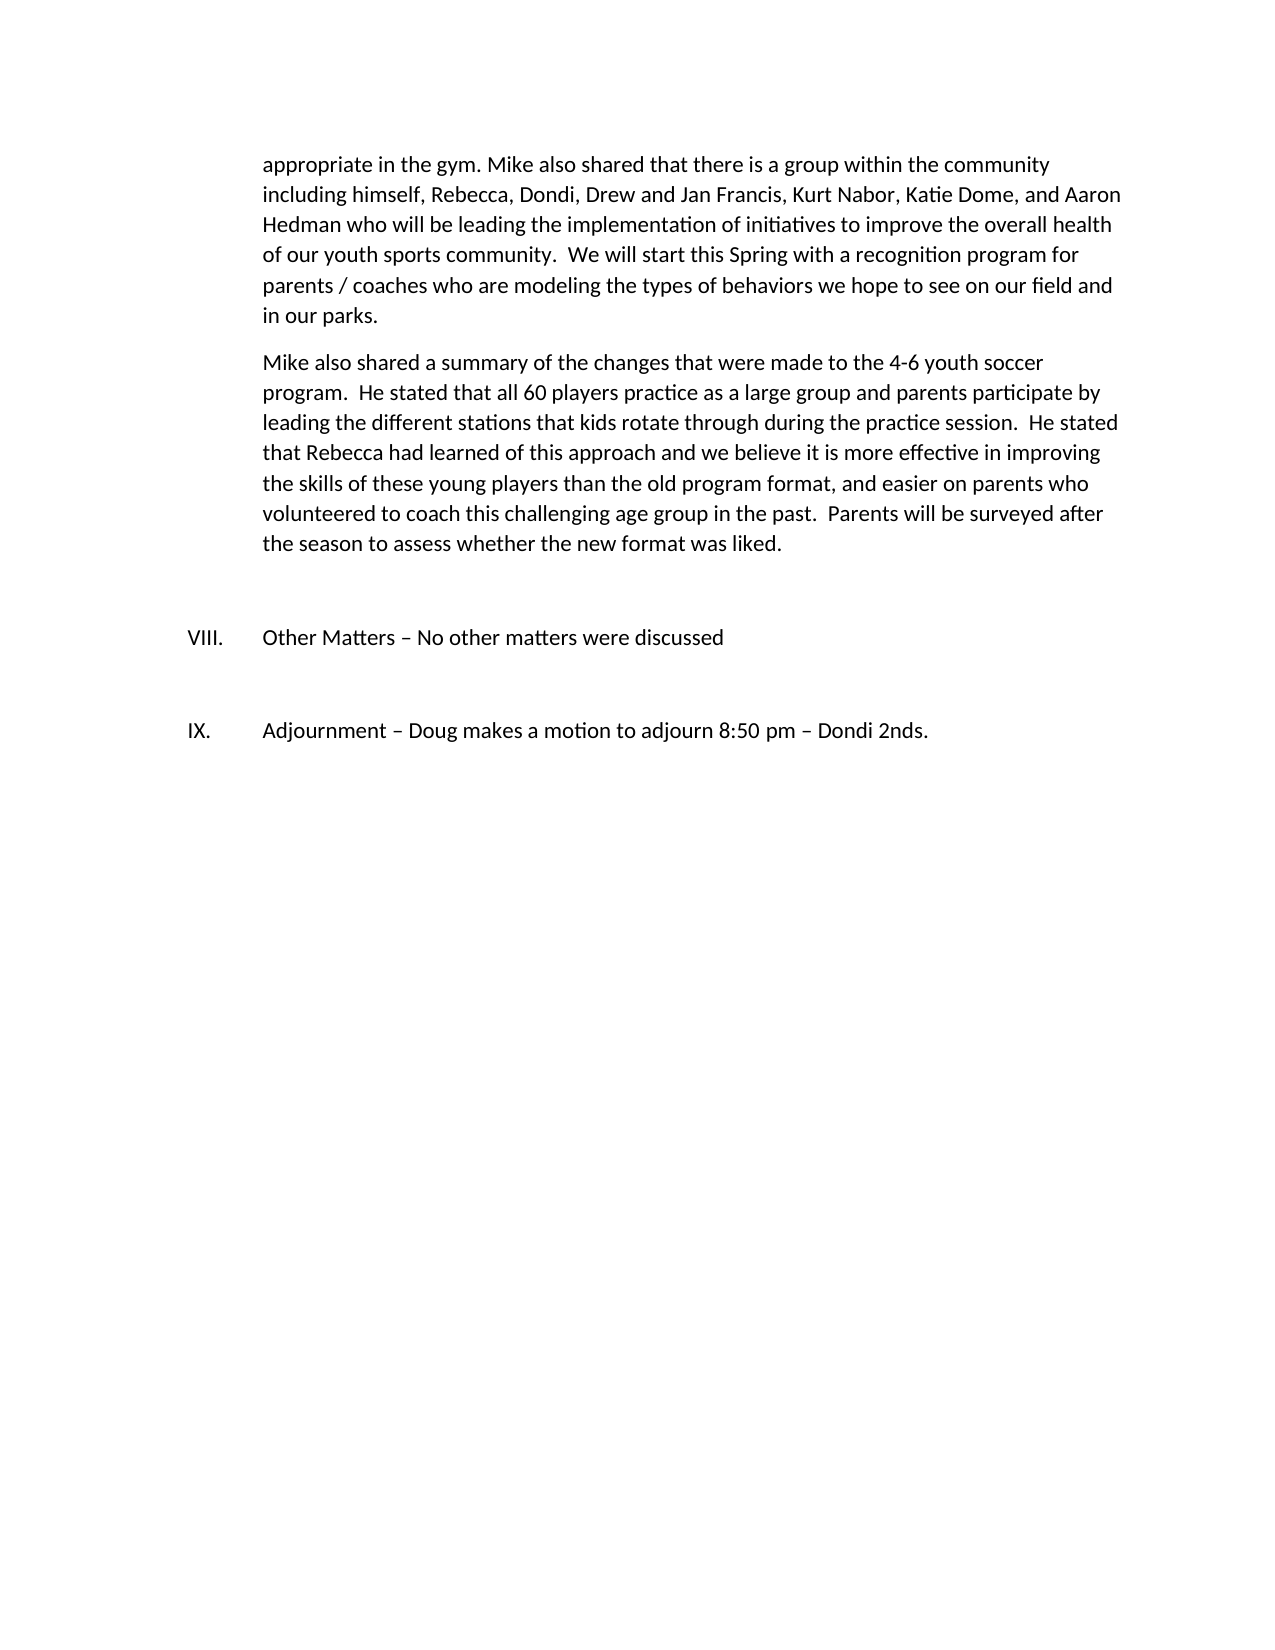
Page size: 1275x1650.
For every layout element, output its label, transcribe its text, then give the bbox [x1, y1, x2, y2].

list Other Matters – No other matters were discussed [187, 623, 1125, 651]
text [262, 150, 1125, 329]
text Mike also shared a summary of the changes that were made to the 4-6 youth soccer program. He stated that all 60 players practice as a large group and parents participate by leading the different stations that kids rotate through during the practice session. He stated that Rebecca had learned of this approach and we believe it is more effective in improving the skills of these young players than the old program format, and easier on parents who volunteered to coach this challenging age group in the past. Parents will be surveyed after the season to assess whether the new format was liked. [262, 348, 1125, 557]
list Adjournment – Doug makes a motion to adjourn 8:50 pm – Dondi 2nds. [187, 717, 1125, 745]
